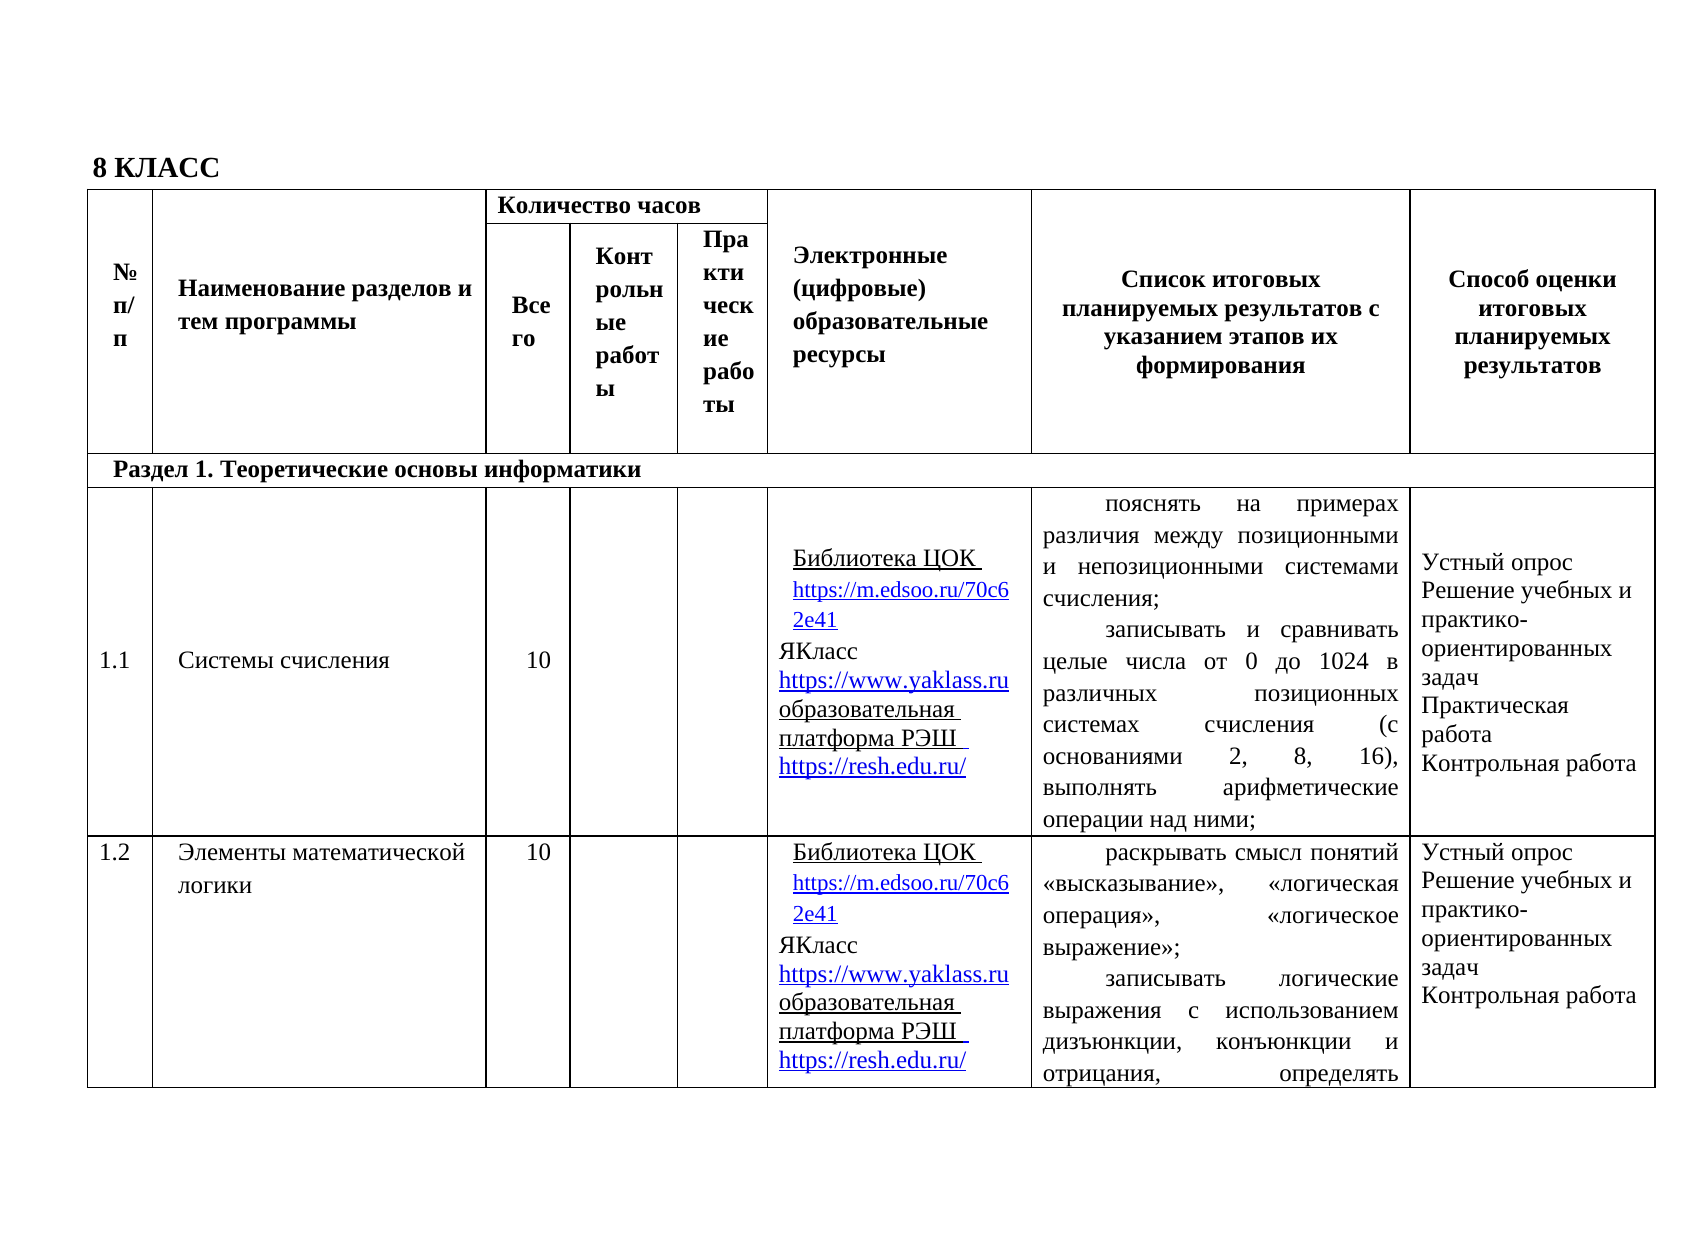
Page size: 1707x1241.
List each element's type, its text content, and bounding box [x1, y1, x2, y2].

table_header Наименование разделов и тем программы [153, 190, 485, 453]
table_header Электронные (цифровые) образовательные ресурсы [768, 190, 1031, 453]
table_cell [1411, 837, 1654, 1087]
table_cell Практические работы [678, 224, 767, 453]
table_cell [768, 837, 1031, 1087]
table_cell [678, 837, 767, 1087]
table_cell 10 [487, 488, 569, 835]
table_cell Контрольные работы [571, 224, 677, 453]
table_cell 10 [487, 837, 569, 1087]
table_cell Системы счисления [153, 488, 485, 835]
text 8 КЛАСС [85, 150, 1655, 183]
table_cell 1.1 [88, 488, 152, 835]
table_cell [1032, 837, 1409, 1087]
table_cell Раздел 1. Теоретические основы информатики [88, 454, 1654, 487]
table_cell Всего [487, 224, 569, 453]
table_cell пояснять на примерах различия между позиционными и непозиционными системами счисления; записывать и сравнивать целые числа от 0 до 1024 в различных позиционных системах счисления (с основаниями 2, 8, 16), выполнять арифметические операции над ними; [1032, 488, 1409, 835]
table_header Количество часов [487, 190, 767, 223]
table_cell Библиотека ЦОК https://m.edsoo.ru/70c62e41 ЯКласс https://www.yaklass.ru образовательная платформа РЭШ https://resh.edu.ru/ [768, 488, 1031, 835]
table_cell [153, 837, 485, 1087]
table_cell Устный опрос Решение учебных и практико-ориентированных задач Практическая работа Контрольная работа [1411, 488, 1654, 835]
table_header Список итоговых планируемых результатов с указанием этапов их формирования [1032, 190, 1409, 453]
table_cell 1.2 [88, 837, 152, 1087]
table_header № п/п [88, 190, 152, 453]
table_cell [571, 488, 677, 835]
table_header Способ оценки итоговых планируемых результатов [1411, 190, 1654, 453]
table_cell [571, 837, 677, 1087]
table_cell [678, 488, 767, 835]
